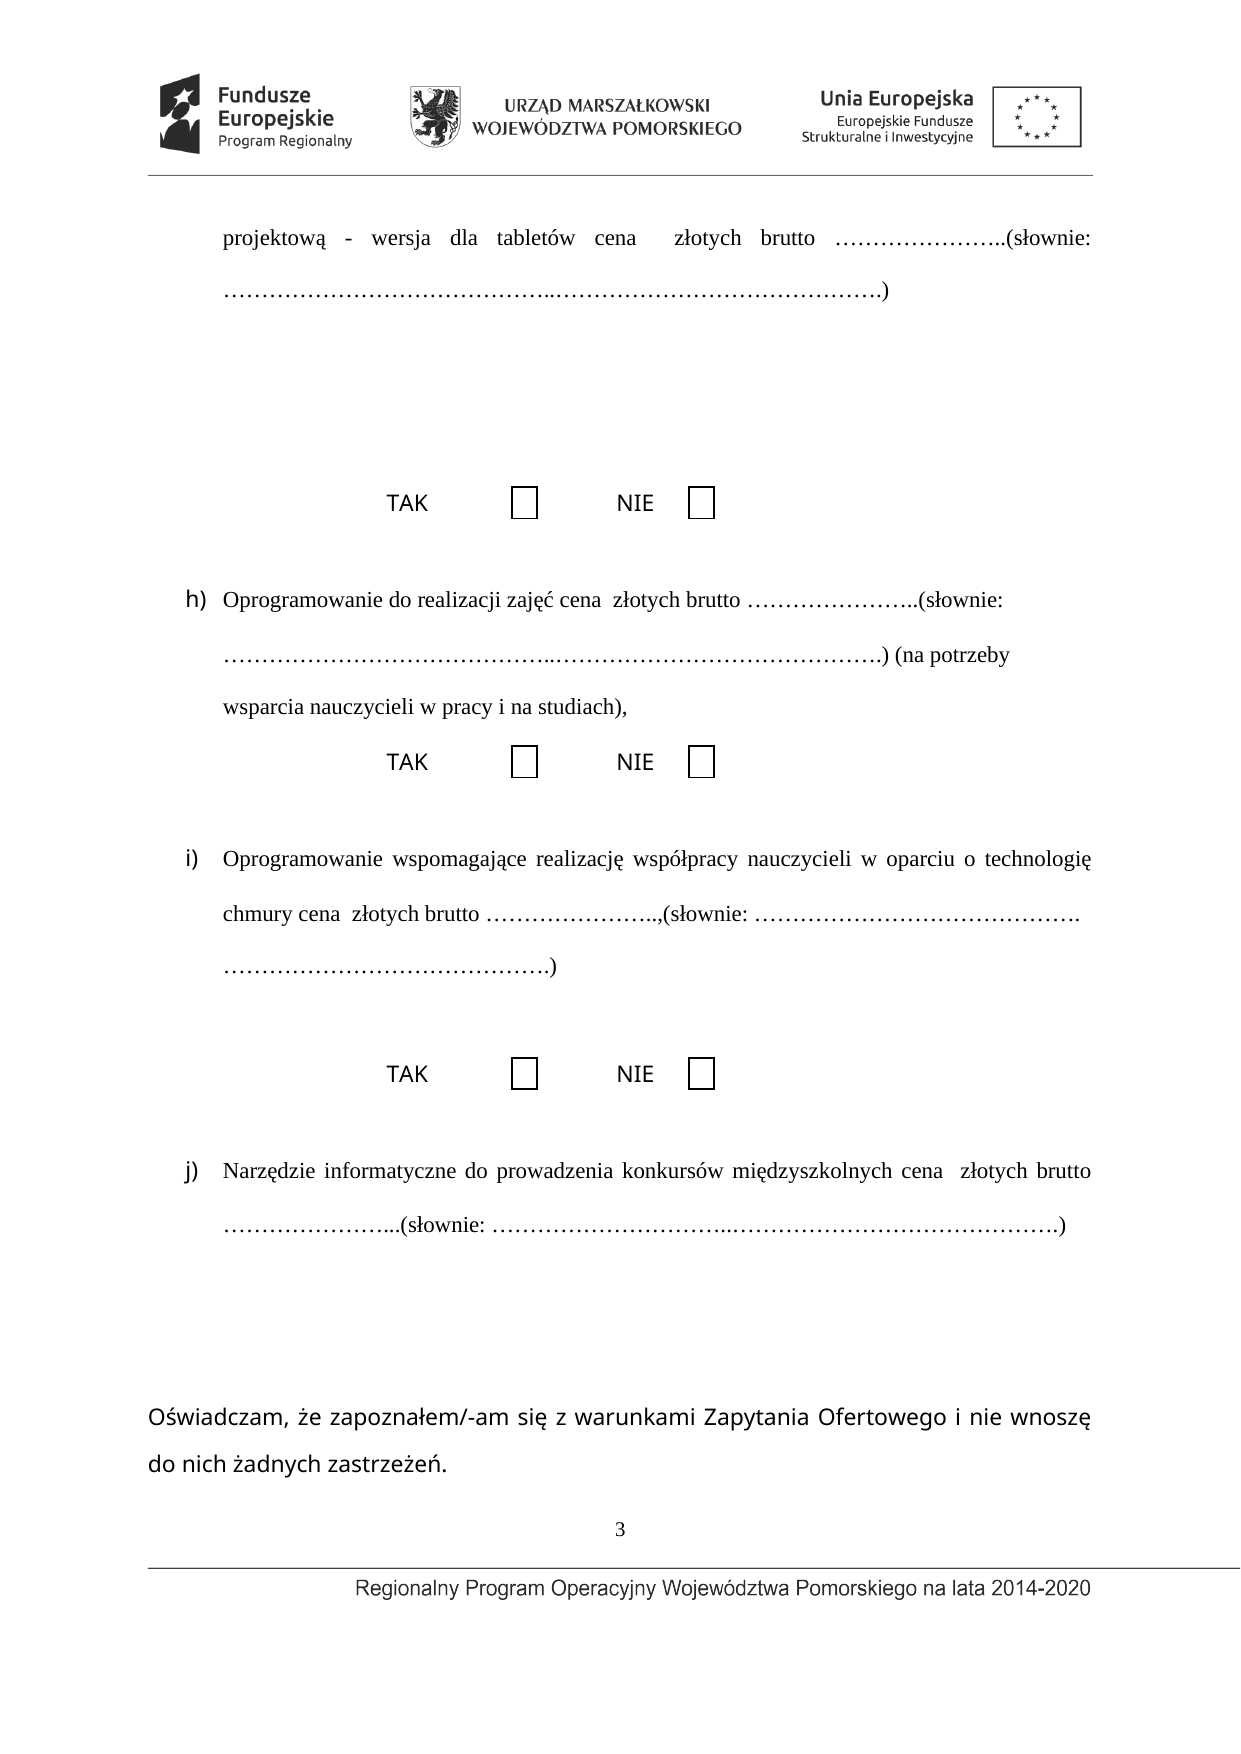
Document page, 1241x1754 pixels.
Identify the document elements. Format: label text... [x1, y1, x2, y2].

table_header NIE [605, 487, 1085, 530]
list Narzędzie informatyczne do prowadzenia konkursów międzyszkolnych cena złotych brutto …………………...(słownie: …………………………..…………………………………….) [185, 1154, 1093, 1238]
table_header TAK󠄀 [125, 1058, 605, 1101]
list Oprogramowanie wspomagające realizację współpracy nauczycieli w oparciu o technologię chmury cena złotych brutto …………………..,(słownie: ……………………………………. [185, 842, 1093, 926]
table_header NIE [605, 1058, 1085, 1101]
table_header TAK󠄀 [125, 487, 605, 530]
text …………………………………….) [223, 952, 1093, 979]
text Oświadczam, że zapoznałem/-am się z warunkami Zapytania Ofertowego i nie wnoszę do nich żadnych zastrzeżeń. [148, 1401, 1093, 1479]
picture [147, 73, 1094, 176]
list Oprogramowanie do realizacji zajęć cena złotych brutto …………………..(słownie: ……………………………………..…………………………………….) (na potrzeby wsparcia nauczycieli w pracy i na studiach), [185, 583, 1093, 720]
table_header TAK󠄀 [125, 746, 605, 789]
picture [147, 1567, 1241, 1600]
table_header NIE [605, 746, 1085, 789]
